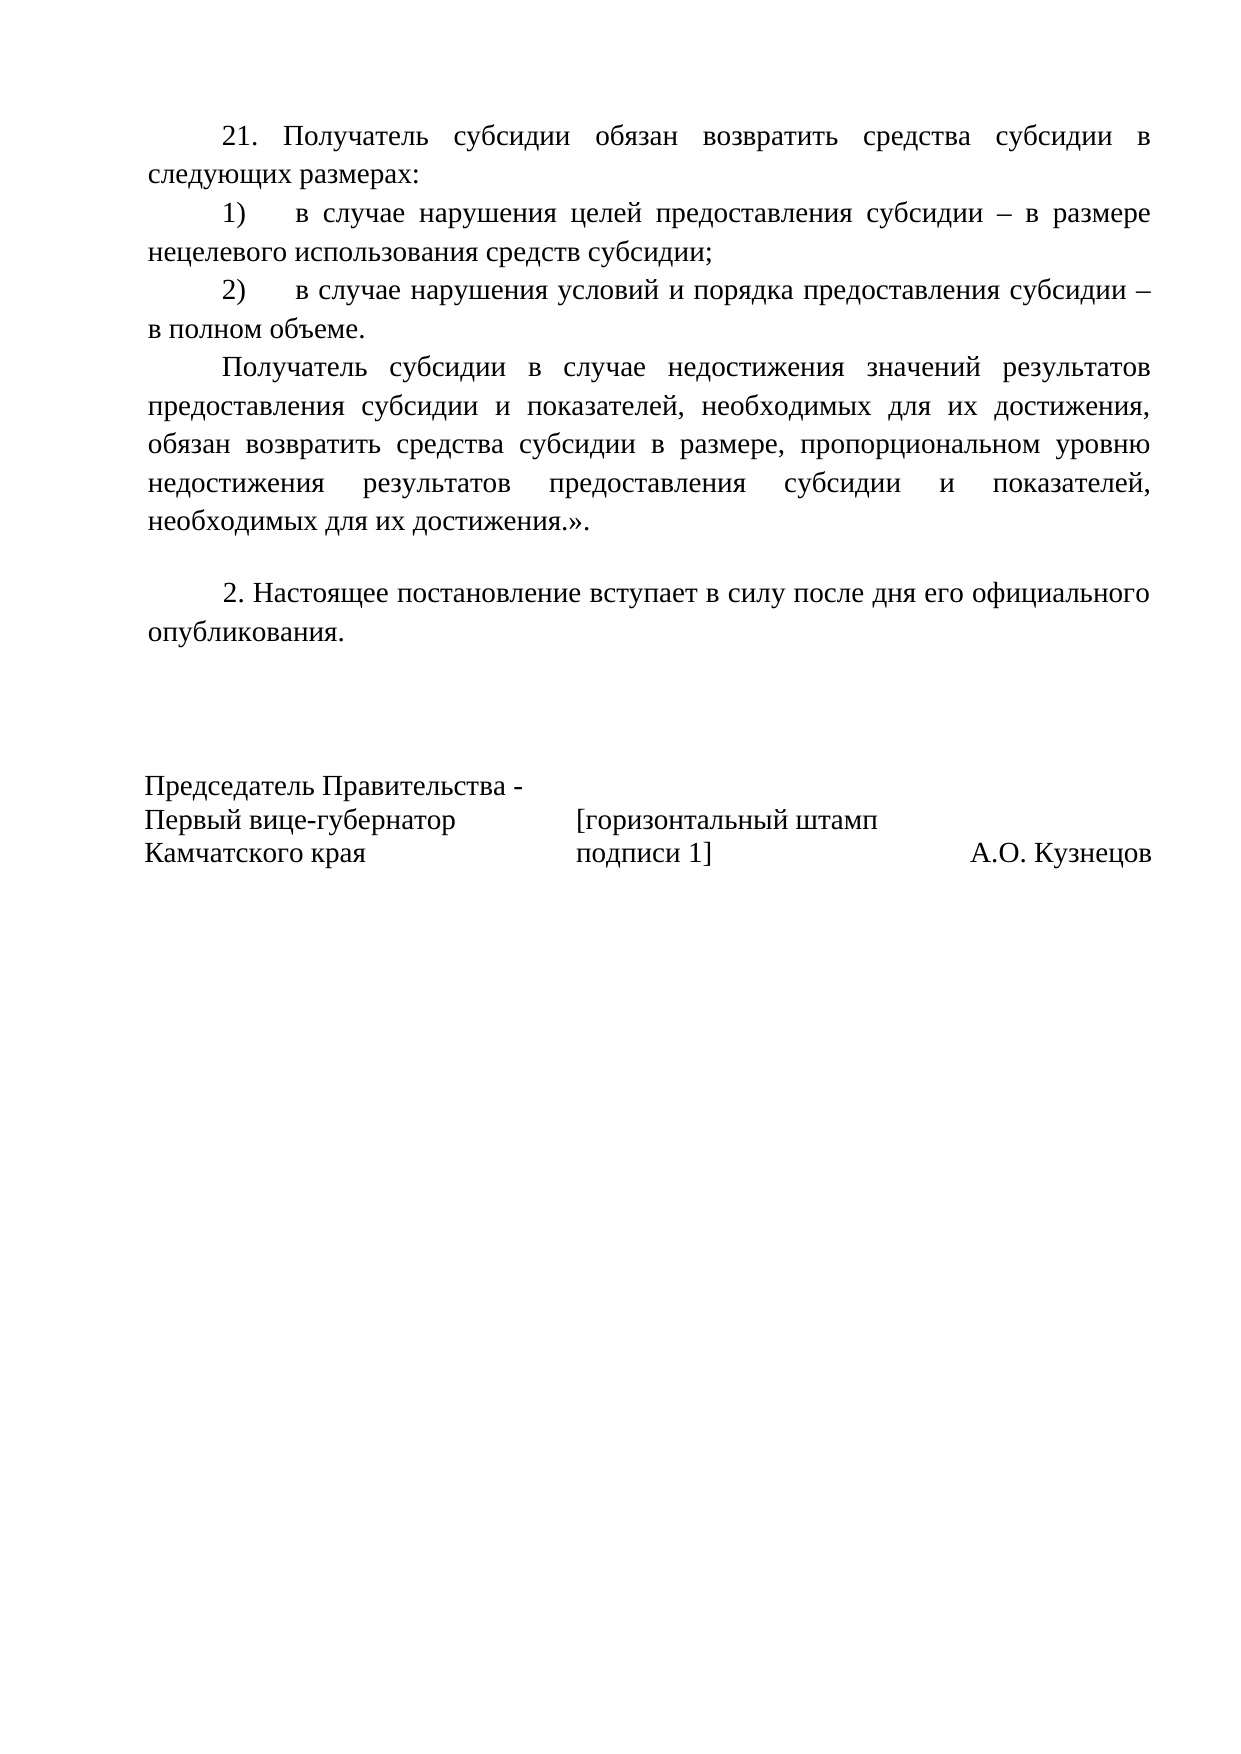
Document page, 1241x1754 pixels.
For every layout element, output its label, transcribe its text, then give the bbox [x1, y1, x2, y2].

list в случае нарушения целей предоставления субсидии – в размере нецелевого использования средств субсидии; [148, 195, 1152, 267]
text Получатель субсидии в случае недостижения значений результатов предоставления субсидии и показателей, необходимых для их достижения, обязан возвратить средства субсидии в размере, пропорциональном уровню недостижения результатов предоставления субсидии и показателей, необходимых для их достижения.». [148, 349, 1152, 537]
text 21. Получатель субсидии обязан возвратить средства субсидии в следующих размерах: [148, 118, 1152, 190]
list в случае нарушения условий и порядка предоставления субсидии – в полном объеме. [148, 272, 1152, 344]
table_header [горизонтальный штамп подписи 1] [576, 768, 882, 970]
table_header Председатель Правительства -Первый вице-губернатор Камчатского края [144, 768, 576, 970]
table_header А.О. Кузнецов [883, 768, 1167, 970]
list 2. Настоящее постановление вступает в силу после дня его официального опубликования. [148, 576, 1152, 648]
